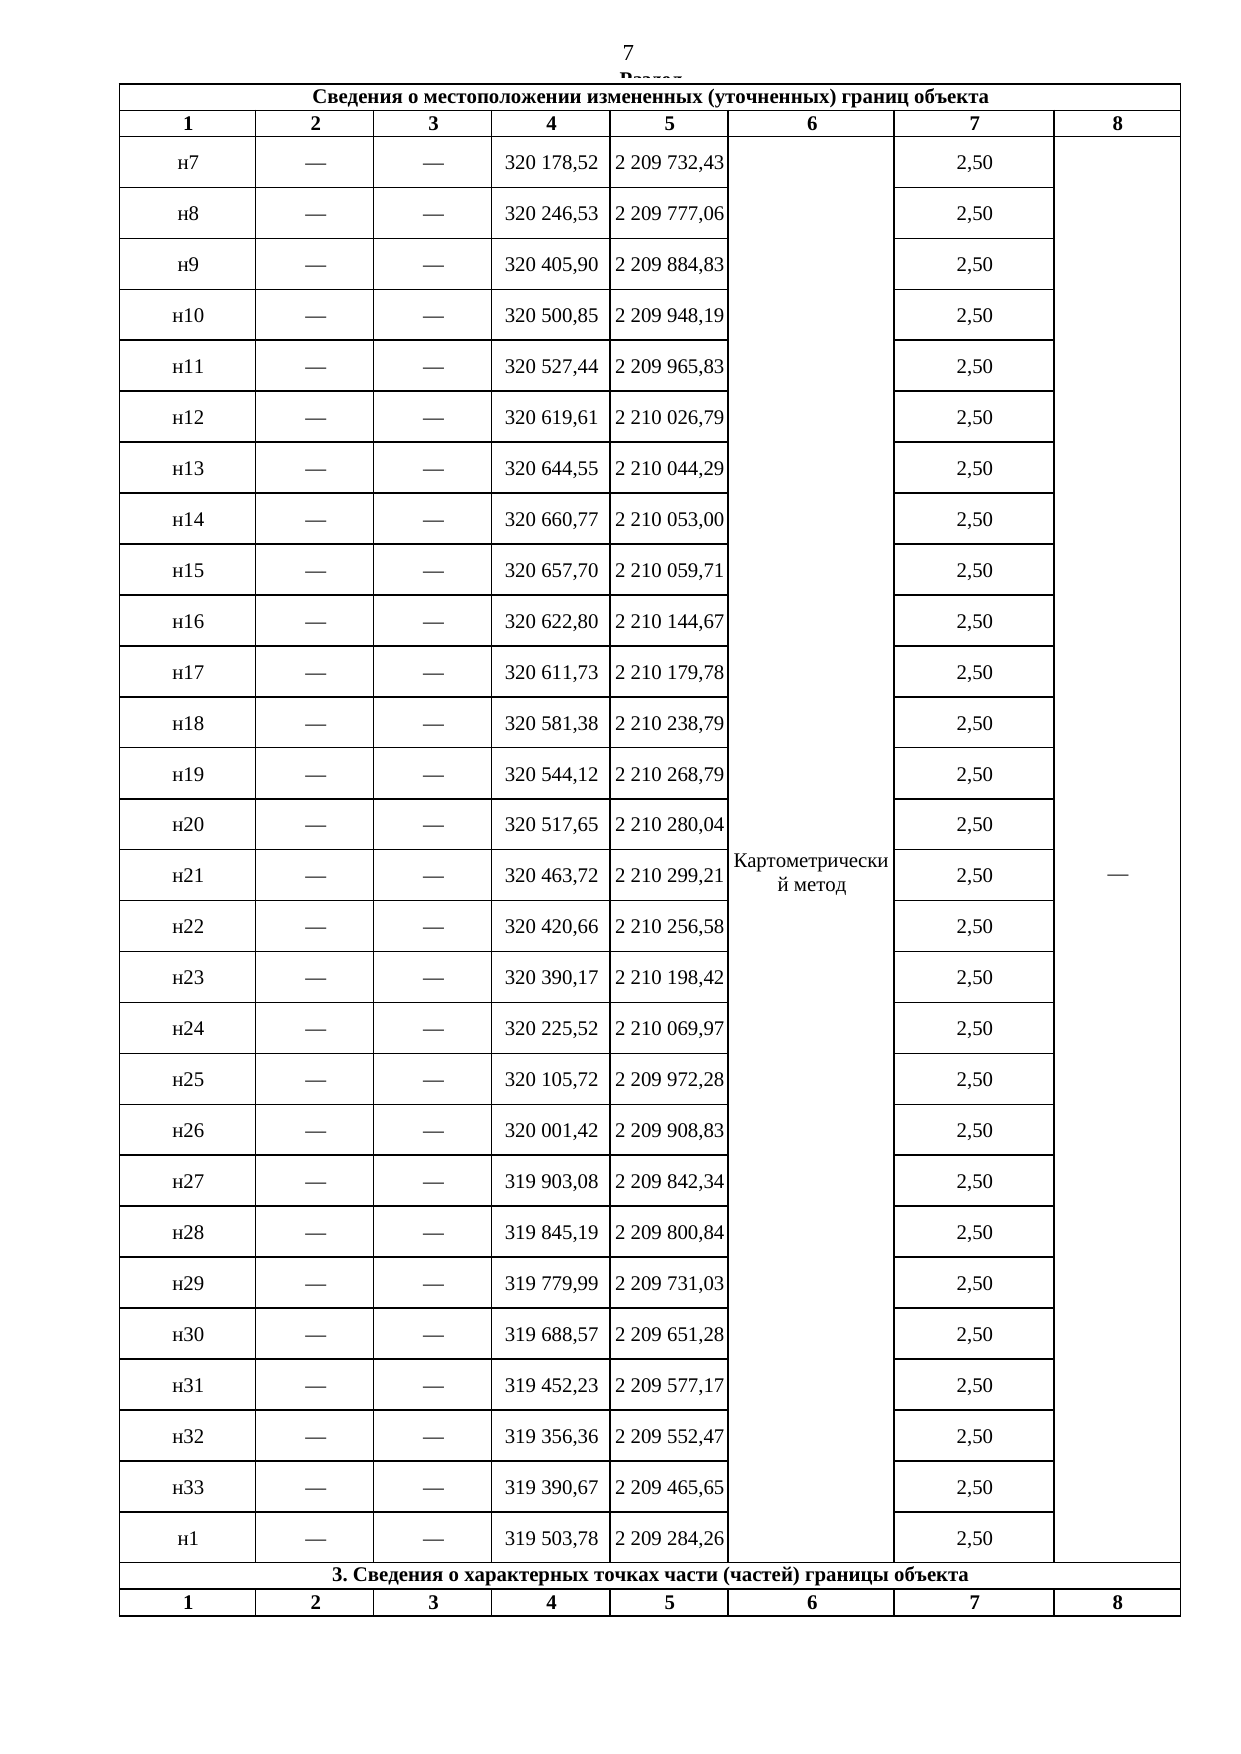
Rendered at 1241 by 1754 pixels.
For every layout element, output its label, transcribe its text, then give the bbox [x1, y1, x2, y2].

table_cell 2,50 [895, 494, 1053, 543]
table_cell 3 [374, 111, 491, 136]
table_cell 2 210 299,21 [611, 850, 727, 900]
table_cell — [256, 188, 373, 237]
table_cell 2 [256, 1590, 373, 1615]
table_cell 2,50 [895, 137, 1053, 187]
table_cell 2,50 [895, 1105, 1053, 1154]
table_cell 2 210 280,04 [611, 800, 727, 849]
table_cell н13 [120, 443, 255, 492]
table_cell — [256, 1105, 373, 1154]
table_cell н16 [120, 596, 255, 645]
table_cell н8 [120, 188, 255, 237]
table_cell 320 405,90 [492, 239, 609, 288]
table_cell — [374, 901, 491, 951]
table_cell 2 209 777,06 [611, 188, 727, 237]
table_cell — [256, 1462, 373, 1511]
table_cell — [256, 239, 373, 288]
table_cell 2,50 [895, 443, 1053, 492]
table_cell 2 209 800,84 [611, 1207, 727, 1256]
table_cell 320 657,70 [492, 545, 609, 594]
table_cell н29 [120, 1258, 255, 1307]
table_cell н24 [120, 1003, 255, 1052]
table_cell 319 845,19 [492, 1207, 609, 1256]
table_cell 2,50 [895, 188, 1053, 237]
table_cell 2 209 972,28 [611, 1054, 727, 1103]
table_cell 2,50 [895, 392, 1053, 441]
table_cell 320 246,53 [492, 188, 609, 237]
table_cell 2 209 842,34 [611, 1156, 727, 1205]
table_cell 1 [120, 111, 255, 136]
table_cell 319 903,08 [492, 1156, 609, 1205]
table_cell — [256, 1003, 373, 1052]
table_cell н31 [120, 1360, 255, 1409]
table_cell 2 [256, 111, 373, 136]
table_cell 2,50 [895, 647, 1053, 696]
table_cell — [256, 850, 373, 900]
table_cell 320 644,55 [492, 443, 609, 492]
table_cell 4 [492, 1590, 609, 1615]
table_cell 5 [611, 1590, 727, 1615]
table_cell н27 [120, 1156, 255, 1205]
table_cell — [256, 748, 373, 798]
table_cell — [374, 850, 491, 900]
table_cell — [374, 1258, 491, 1307]
table_cell — [374, 137, 491, 187]
table_cell н19 [120, 748, 255, 798]
table_cell 2,50 [895, 1360, 1053, 1409]
table_cell — [256, 800, 373, 849]
table_cell — [256, 137, 373, 187]
table_cell — [256, 698, 373, 747]
table_cell — [374, 1309, 491, 1358]
table_cell — [374, 1462, 491, 1511]
table_cell 2,50 [895, 1207, 1053, 1256]
table_cell — [374, 698, 491, 747]
table_cell 2 209 948,19 [611, 290, 727, 339]
table_cell 319 688,57 [492, 1309, 609, 1358]
table_cell н22 [120, 901, 255, 951]
table_cell 6 [729, 1590, 893, 1615]
table_cell — [374, 1003, 491, 1052]
table_cell 2 209 884,83 [611, 239, 727, 288]
table_cell 320 463,72 [492, 850, 609, 900]
table_cell — [256, 952, 373, 1002]
table_cell н30 [120, 1309, 255, 1358]
table_cell 320 622,80 [492, 596, 609, 645]
table_cell — [374, 1411, 491, 1460]
table_cell 2 209 731,03 [611, 1258, 727, 1307]
table_cell — [256, 1513, 373, 1562]
table_cell — [374, 1156, 491, 1205]
table_cell — [374, 748, 491, 798]
table_cell — [256, 545, 373, 594]
table_cell 3 [374, 1590, 491, 1615]
table_cell 2 209 651,28 [611, 1309, 727, 1358]
table_cell — [374, 952, 491, 1002]
table_cell 2 210 238,79 [611, 698, 727, 747]
table_cell — [1055, 137, 1180, 1562]
table_cell — [374, 188, 491, 237]
table_cell 319 452,23 [492, 1360, 609, 1409]
table_cell 320 500,85 [492, 290, 609, 339]
table_cell н26 [120, 1105, 255, 1154]
table_cell 2,50 [895, 748, 1053, 798]
table_cell 6 [729, 111, 893, 136]
table_cell — [374, 1105, 491, 1154]
table_cell 2 210 059,71 [611, 545, 727, 594]
table_cell — [256, 290, 373, 339]
table_cell 4 [492, 111, 609, 136]
table_cell — [256, 494, 373, 543]
table_header Сведения о местоположении измененных (уточненных) границ объекта [120, 85, 1180, 109]
table_cell 7 [895, 111, 1053, 136]
table_cell 2 209 284,26 [611, 1513, 727, 1562]
table_cell н1 [120, 1513, 255, 1562]
table_cell 2,50 [895, 1462, 1053, 1511]
table_cell 2 210 198,42 [611, 952, 727, 1002]
table_cell — [256, 1309, 373, 1358]
table_cell 8 [1055, 111, 1180, 136]
table_cell 320 178,52 [492, 137, 609, 187]
table_cell — [374, 494, 491, 543]
table_cell — [256, 341, 373, 390]
table_cell н14 [120, 494, 255, 543]
table_cell — [256, 1207, 373, 1256]
table_cell н23 [120, 952, 255, 1002]
table_cell — [374, 545, 491, 594]
table_cell — [256, 392, 373, 441]
table_cell — [256, 1411, 373, 1460]
table_cell н25 [120, 1054, 255, 1103]
table_cell 319 356,36 [492, 1411, 609, 1460]
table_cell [729, 137, 893, 1562]
table_cell 2,50 [895, 1513, 1053, 1562]
table_cell 2,50 [895, 1309, 1053, 1358]
table_cell 2 210 053,00 [611, 494, 727, 543]
table_cell 2,50 [895, 290, 1053, 339]
table_cell 2,50 [895, 341, 1053, 390]
table_cell 319 503,78 [492, 1513, 609, 1562]
table_cell 2,50 [895, 698, 1053, 747]
table_cell — [256, 1156, 373, 1205]
table_cell н21 [120, 850, 255, 900]
table_cell 320 225,52 [492, 1003, 609, 1052]
table_cell 2 210 069,97 [611, 1003, 727, 1052]
table_cell 2,50 [895, 596, 1053, 645]
table_cell 320 517,65 [492, 800, 609, 849]
table_cell 2,50 [895, 952, 1053, 1002]
table_cell 2,50 [895, 545, 1053, 594]
table_cell 2 210 268,79 [611, 748, 727, 798]
table_cell н11 [120, 341, 255, 390]
table_cell 2 210 044,29 [611, 443, 727, 492]
table_cell 2 210 179,78 [611, 647, 727, 696]
table_cell 320 105,72 [492, 1054, 609, 1103]
table_cell 2,50 [895, 1054, 1053, 1103]
table_cell — [374, 647, 491, 696]
table_cell н10 [120, 290, 255, 339]
table_cell — [256, 1258, 373, 1307]
table_cell — [374, 1360, 491, 1409]
table_cell 2,50 [895, 1411, 1053, 1460]
table_cell 2 209 465,65 [611, 1462, 727, 1511]
table_cell 2 210 026,79 [611, 392, 727, 441]
table_cell н17 [120, 647, 255, 696]
table_cell 2 210 256,58 [611, 901, 727, 951]
table_cell 2,50 [895, 850, 1053, 900]
table_cell 2 209 908,83 [611, 1105, 727, 1154]
table_cell 2 210 144,67 [611, 596, 727, 645]
table_cell 320 420,66 [492, 901, 609, 951]
table_cell 2 209 577,17 [611, 1360, 727, 1409]
table_cell — [256, 1054, 373, 1103]
table_cell н33 [120, 1462, 255, 1511]
table_cell 2,50 [895, 800, 1053, 849]
table_cell 319 390,67 [492, 1462, 609, 1511]
table_cell — [374, 596, 491, 645]
table_cell 2,50 [895, 239, 1053, 288]
table_cell 320 544,12 [492, 748, 609, 798]
table_cell 1 [120, 1590, 255, 1615]
table_cell н9 [120, 239, 255, 288]
table_cell н12 [120, 392, 255, 441]
table_cell 320 660,77 [492, 494, 609, 543]
table_cell н18 [120, 698, 255, 747]
table_cell — [374, 443, 491, 492]
table_cell — [256, 1360, 373, 1409]
table_cell 2,50 [895, 1156, 1053, 1205]
table_cell 7 [895, 1590, 1053, 1615]
table_cell 2,50 [895, 901, 1053, 951]
table_cell — [256, 443, 373, 492]
table_cell — [256, 596, 373, 645]
table_cell — [374, 1207, 491, 1256]
table_cell — [374, 392, 491, 441]
table_cell н7 [120, 137, 255, 187]
table_cell 8 [1055, 1590, 1180, 1615]
table_cell 2 209 552,47 [611, 1411, 727, 1460]
table_cell 320 390,17 [492, 952, 609, 1002]
table_cell 320 581,38 [492, 698, 609, 747]
table_cell 2,50 [895, 1003, 1053, 1052]
table_cell 5 [611, 111, 727, 136]
table_cell — [374, 239, 491, 288]
table_cell — [256, 647, 373, 696]
table_cell 320 001,42 [492, 1105, 609, 1154]
table_cell н20 [120, 800, 255, 849]
table_cell н28 [120, 1207, 255, 1256]
table_cell н32 [120, 1411, 255, 1460]
table_cell — [374, 1513, 491, 1562]
table_cell — [374, 1054, 491, 1103]
table_cell 2,50 [895, 1258, 1053, 1307]
table_cell 2 209 732,43 [611, 137, 727, 187]
table_cell — [374, 290, 491, 339]
table_cell н15 [120, 545, 255, 594]
table_cell — [256, 901, 373, 951]
table_cell 320 611,73 [492, 647, 609, 696]
table_cell 3. Сведения о характерных точках части (частей) границы объекта [120, 1563, 1180, 1588]
table_cell 319 779,99 [492, 1258, 609, 1307]
table_cell 320 619,61 [492, 392, 609, 441]
table_cell — [374, 800, 491, 849]
table_cell — [374, 341, 491, 390]
table_cell 2 209 965,83 [611, 341, 727, 390]
table_cell 320 527,44 [492, 341, 609, 390]
